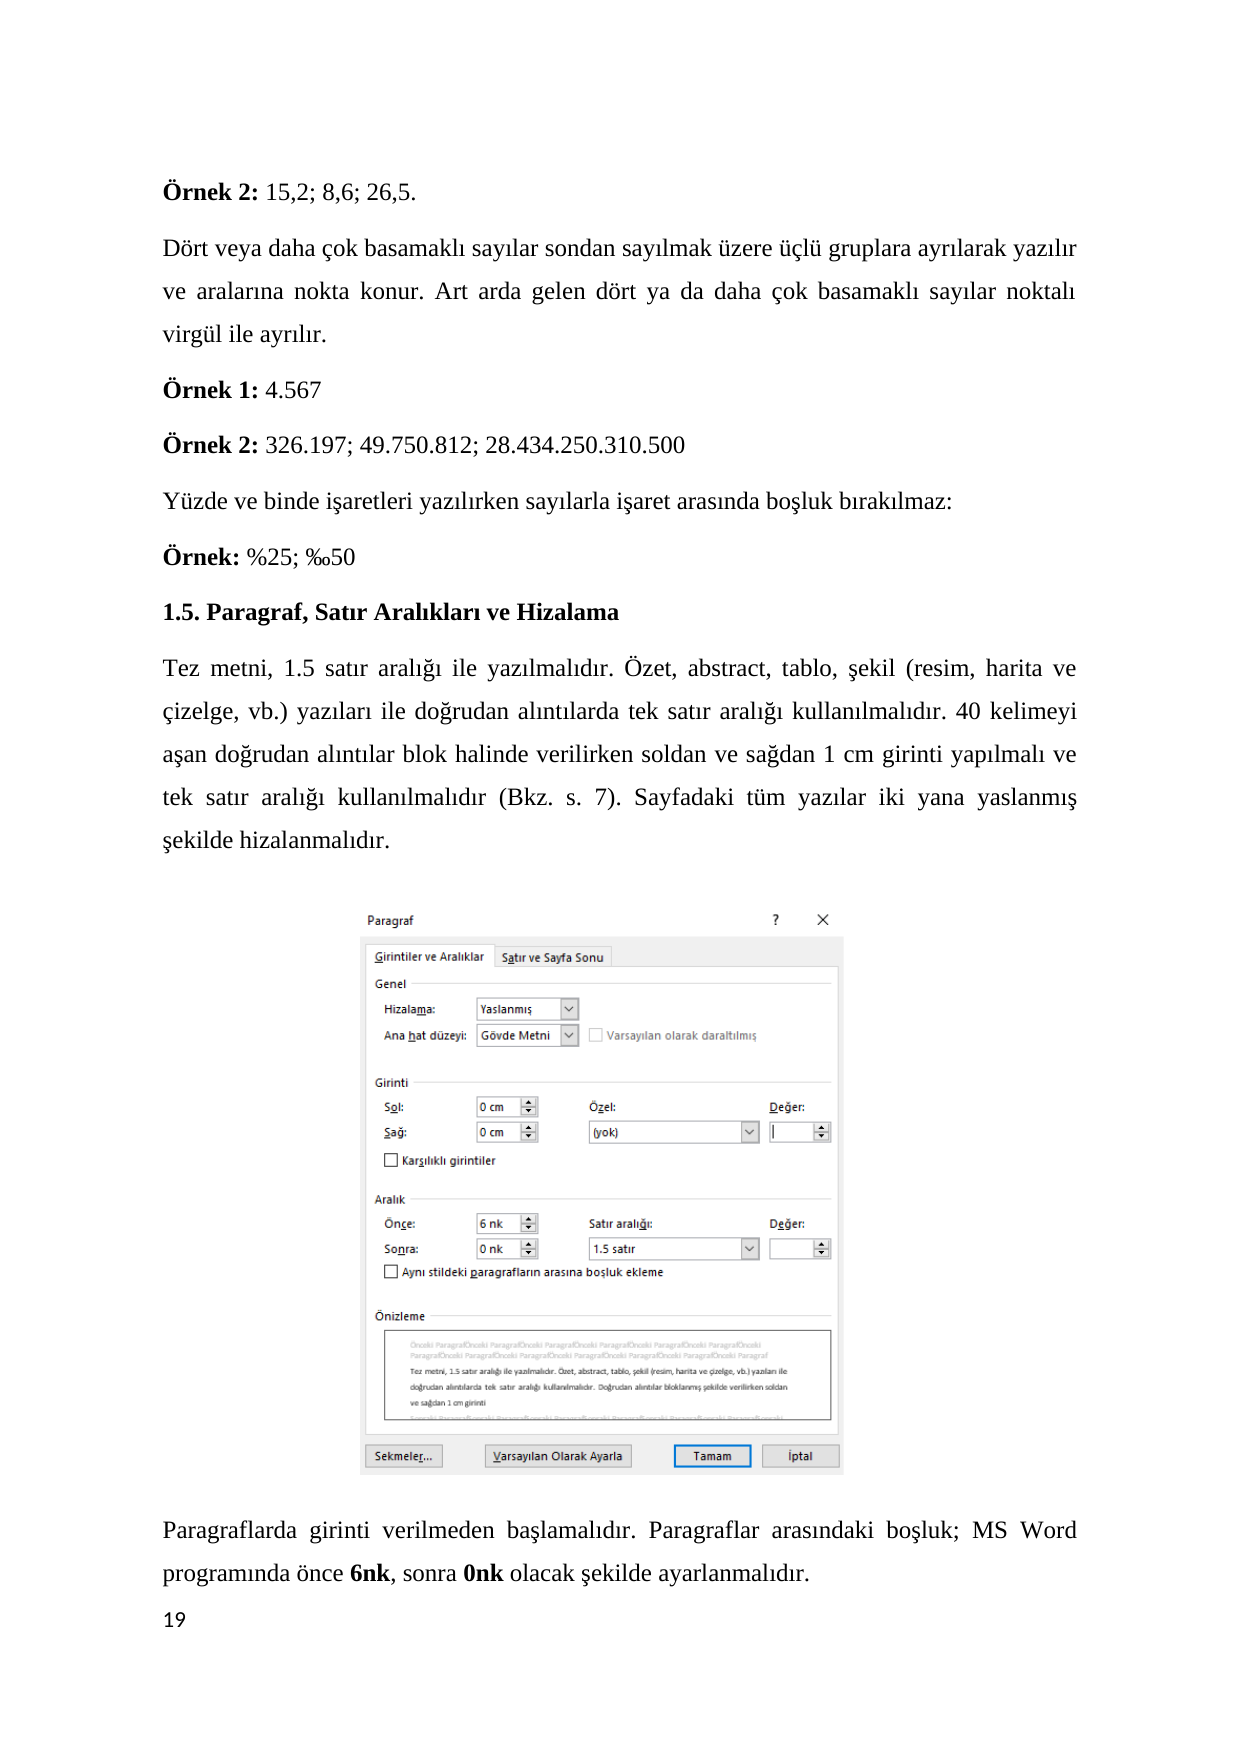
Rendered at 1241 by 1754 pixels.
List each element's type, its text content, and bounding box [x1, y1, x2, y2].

text Tez metni, 1.5 satır aralığı ile yazılmalıdır. Özet, abstract, tablo, şekil (resim, harita ve çizelge, vb.) yazıları ile doğrudan alıntılarda tek satır aralığı kullanılmalıdır. 40 kelimeyi aşan doğrudan alıntılar blok halinde verilirken soldan ve sağdan 1 cm girinti yapılmalı ve tek satır aralığı kullanılmalıdır (Bkz. s. 7). Sayfadaki tüm yazılar iki yana yaslanmış şekilde hizalanmalıdır. [162, 653, 1078, 854]
text Örnek 2: 15,2; 8,6; 26,5. [162, 177, 1078, 206]
subtitle 1.5. Paragraf, Satır Aralıkları ve Hizalama [162, 597, 1078, 626]
text Örnek: %25; ‰50 [162, 542, 1078, 570]
text Yüzde ve binde işaretleri yazılırken sayılarla işaret arasında boşluk bırakılmaz: [162, 486, 1078, 515]
text Dört veya daha çok basamaklı sayılar sondan sayılmak üzere üçlü gruplara ayrılarak yazılır ve aralarına nokta konur. Art arda gelen dört ya da daha çok basamaklı sayılar noktalı virgül ile ayrılır. [162, 233, 1078, 348]
text Örnek 1: 4.567 [162, 375, 1078, 403]
picture [360, 906, 844, 1475]
text Örnek 2: 326.197; 49.750.812; 28.434.250.310.500 [162, 430, 1078, 459]
